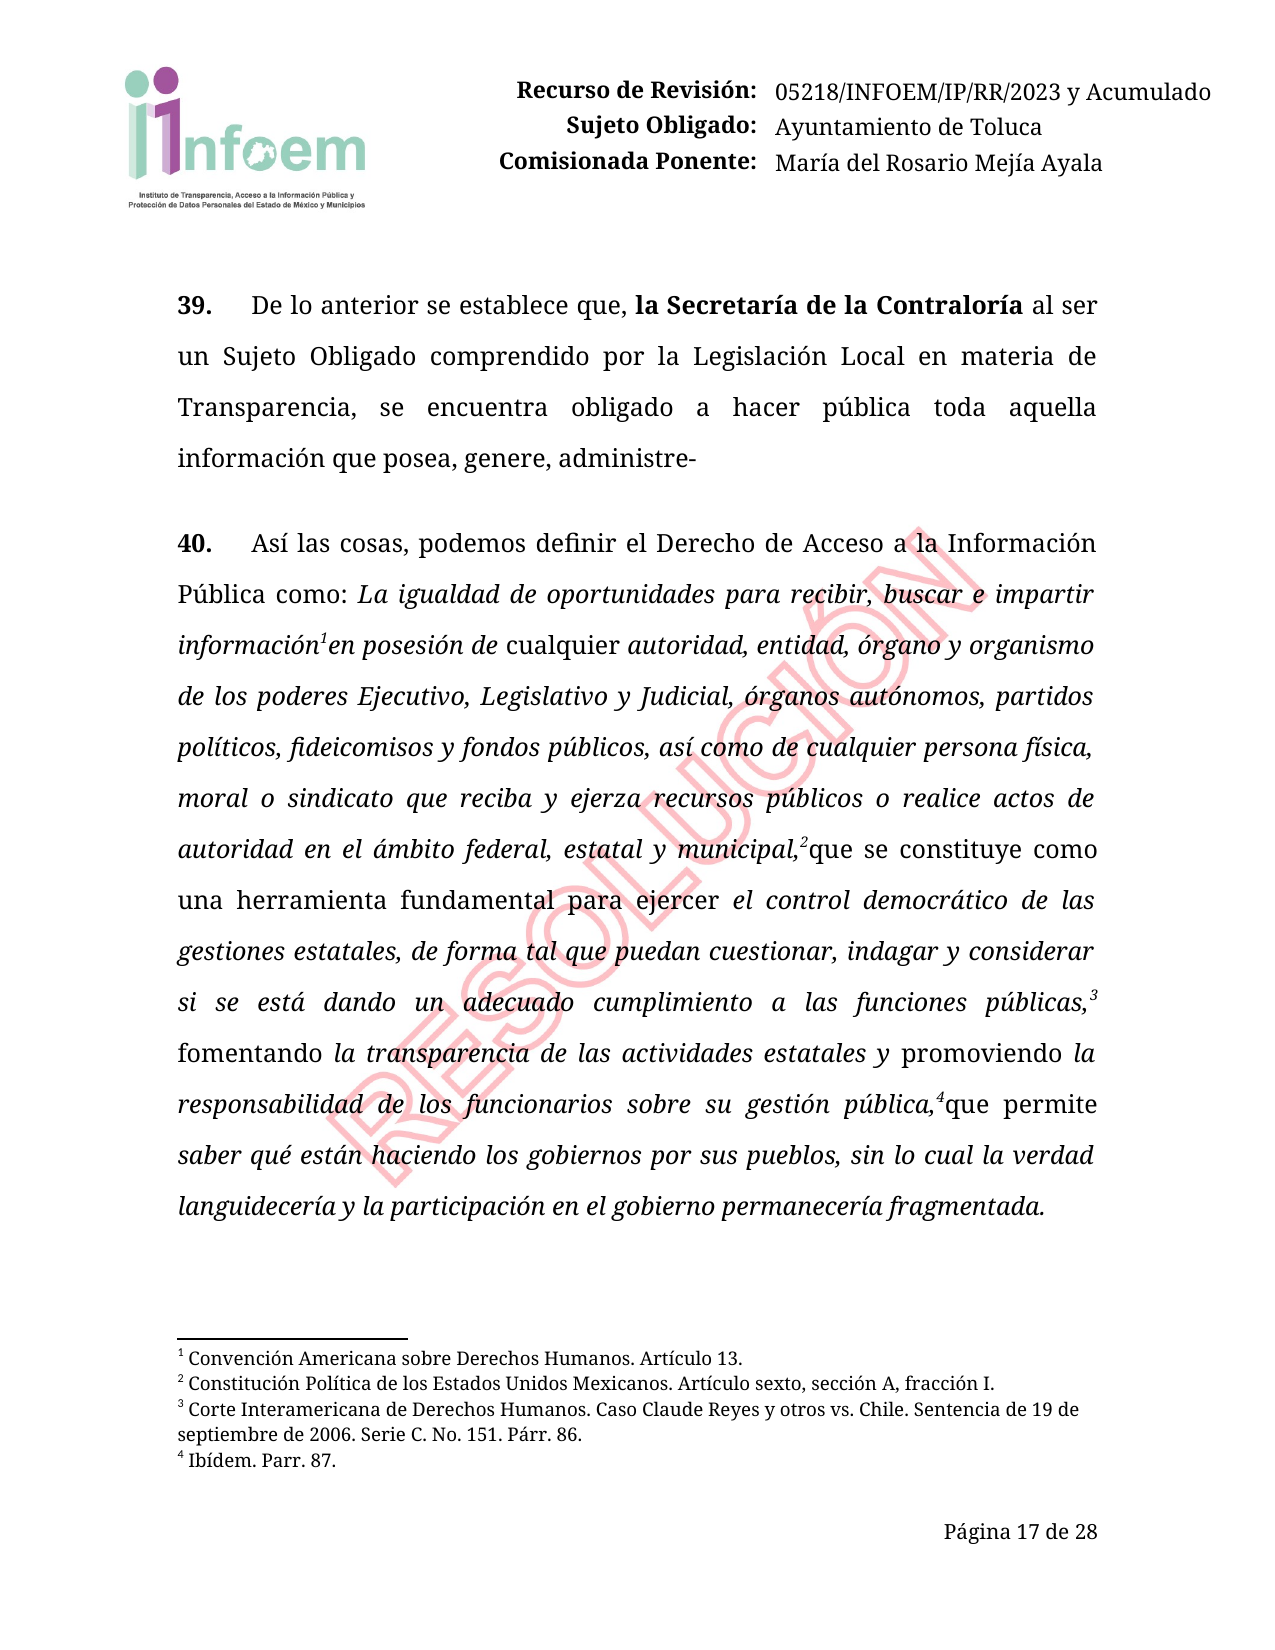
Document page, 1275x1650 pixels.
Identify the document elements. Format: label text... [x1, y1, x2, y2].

list De lo anterior se establece que, la Secretaría de la Contraloría al ser un Sujeto Obligado comprendido por la Legislación Local en materia de Transparencia, se encuentra obligado a hacer pública toda aquella información que posea, genere, administre- [177, 287, 1098, 474]
list Así las cosas, podemos definir el Derecho de Acceso a la Información Pública como: La igualdad de oportunidades para recibir, buscar e impartir informaciónen posesión de cualquier autoridad, entidad, órgano y organismo de los poderes Ejecutivo, Legislativo y Judicial, órganos autónomos, partidos políticos, fideicomisos y fondos públicos, así como de cualquier persona física, moral o sindicato que reciba y ejerza recursos públicos o realice actos de autoridad en el ámbito federal, estatal y municipal,que se constituye como una herramienta fundamental para ejercer el control democrático de las gestiones estatales, de forma tal que puedan cuestionar, indagar y considerar si se está dando un adecuado cumplimiento a las funciones públicas, fomentando la transparencia de las actividades estatales y promoviendo la responsabilidad de los funcionarios sobre su gestión pública,que permite saber qué están haciendo los gobiernos por sus pueblos, sin lo cual la verdad languidecería y la participación en el gobierno permanecería fragmentada. [177, 526, 1098, 1223]
picture [5, 6, 1275, 1650]
